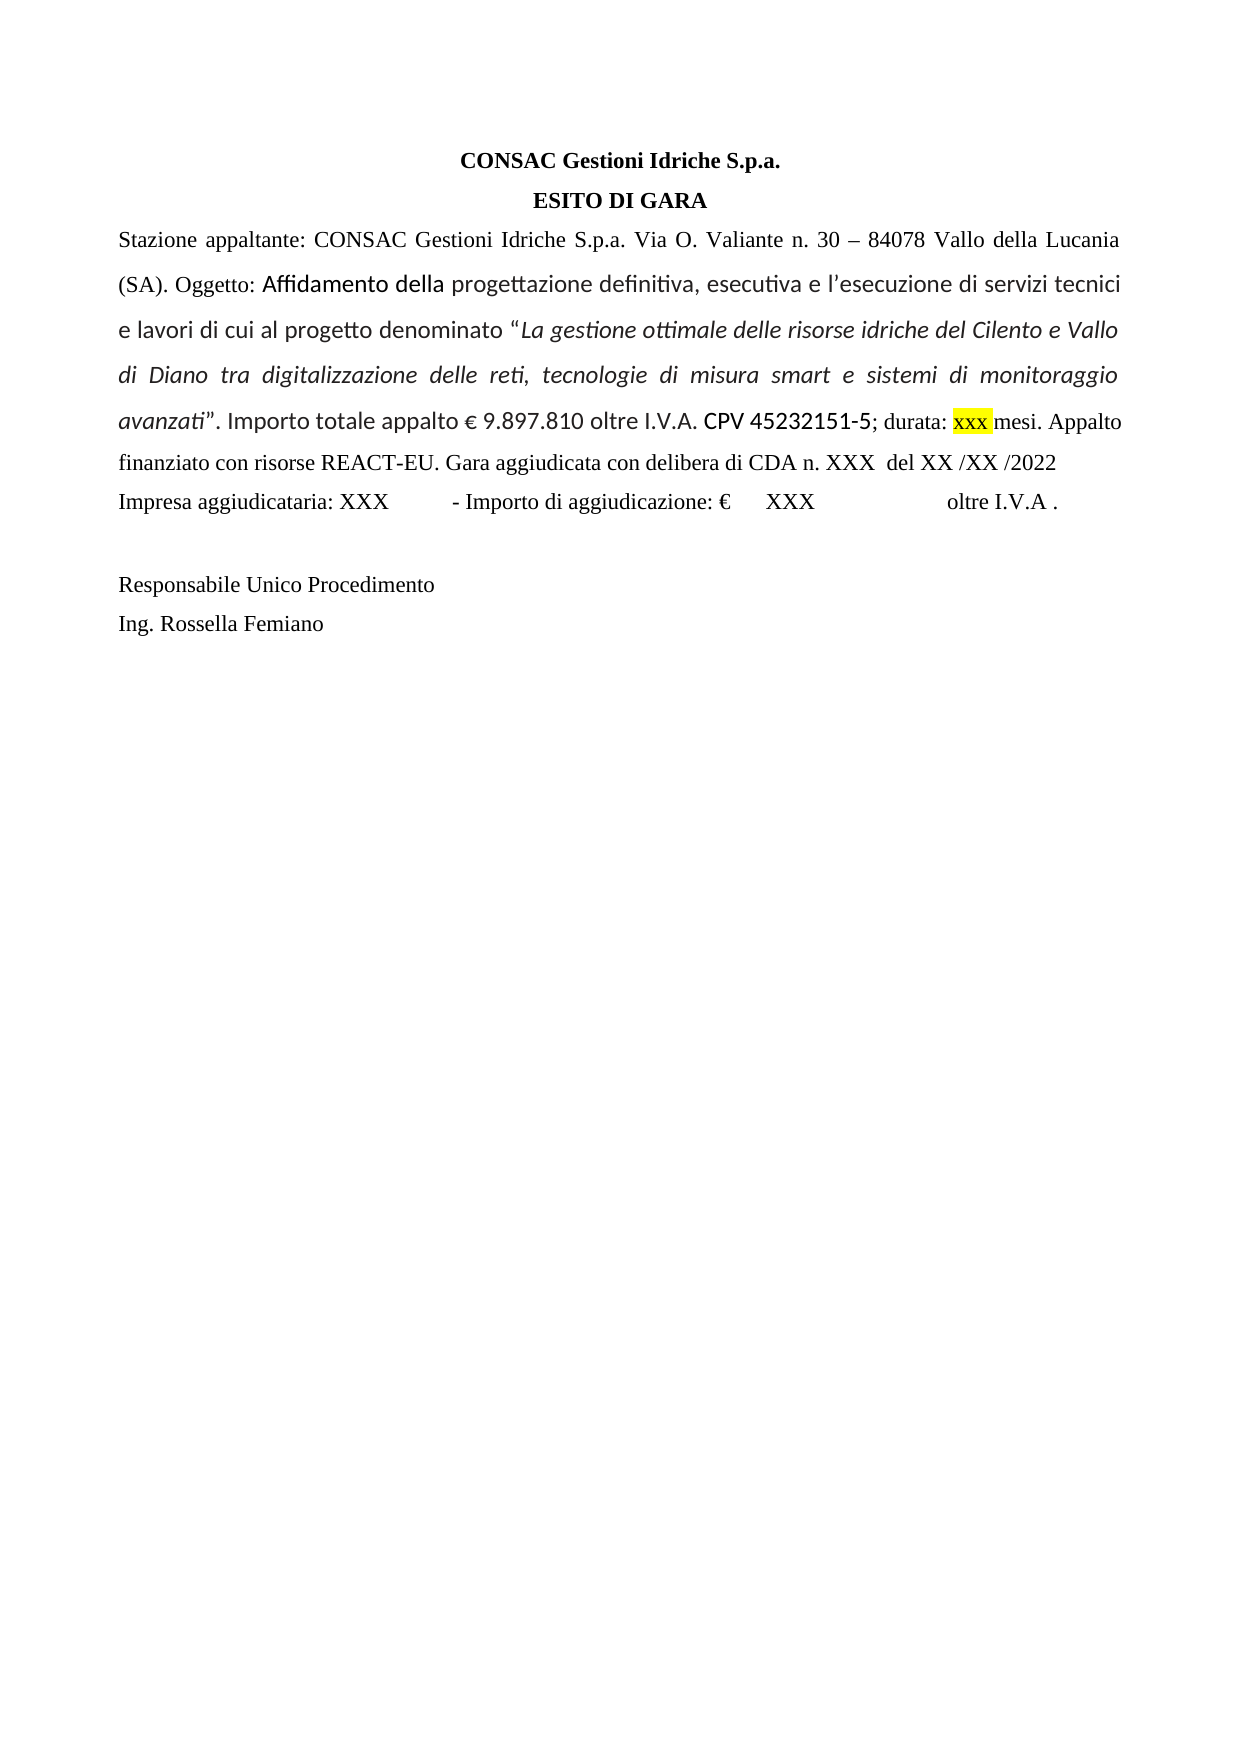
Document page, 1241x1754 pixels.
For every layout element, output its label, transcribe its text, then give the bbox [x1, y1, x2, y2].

text ESITO DI GARA [118, 187, 1122, 213]
text CONSAC Gestioni Idriche S.p.a. [118, 148, 1122, 174]
text Responsabile Unico Procedimento [118, 571, 1122, 597]
text Impresa aggiudicataria: XXX - Importo di aggiudicazione: € XXX oltre I.V.A . [118, 488, 1122, 515]
text Stazione appaltante: CONSAC Gestioni Idriche S.p.a. Via O. Valiante n. 30 – 84078 Vallo della Lucania (SA). Oggetto: Affidamento della progettazione definitiva, esecutiva e l’esecuzione di servizi tecnici e lavori di cui al progetto denominato “La gestione ottimale delle risorse idriche del Cilento e Vallo di Diano tra digitalizzazione delle reti, tecnologie di misura smart e sistemi di monitoraggio avanzati”. Importo totale appalto € 9.897.810 oltre I.V.A. CPV 45232151-5; durata: xxx mesi. Appalto finanziato con risorse REACT-EU. Gara aggiudicata con delibera di CDA n. XXX del XX /XX /2022 [118, 227, 1122, 475]
text Ing. Rossella Femiano [118, 611, 1122, 637]
